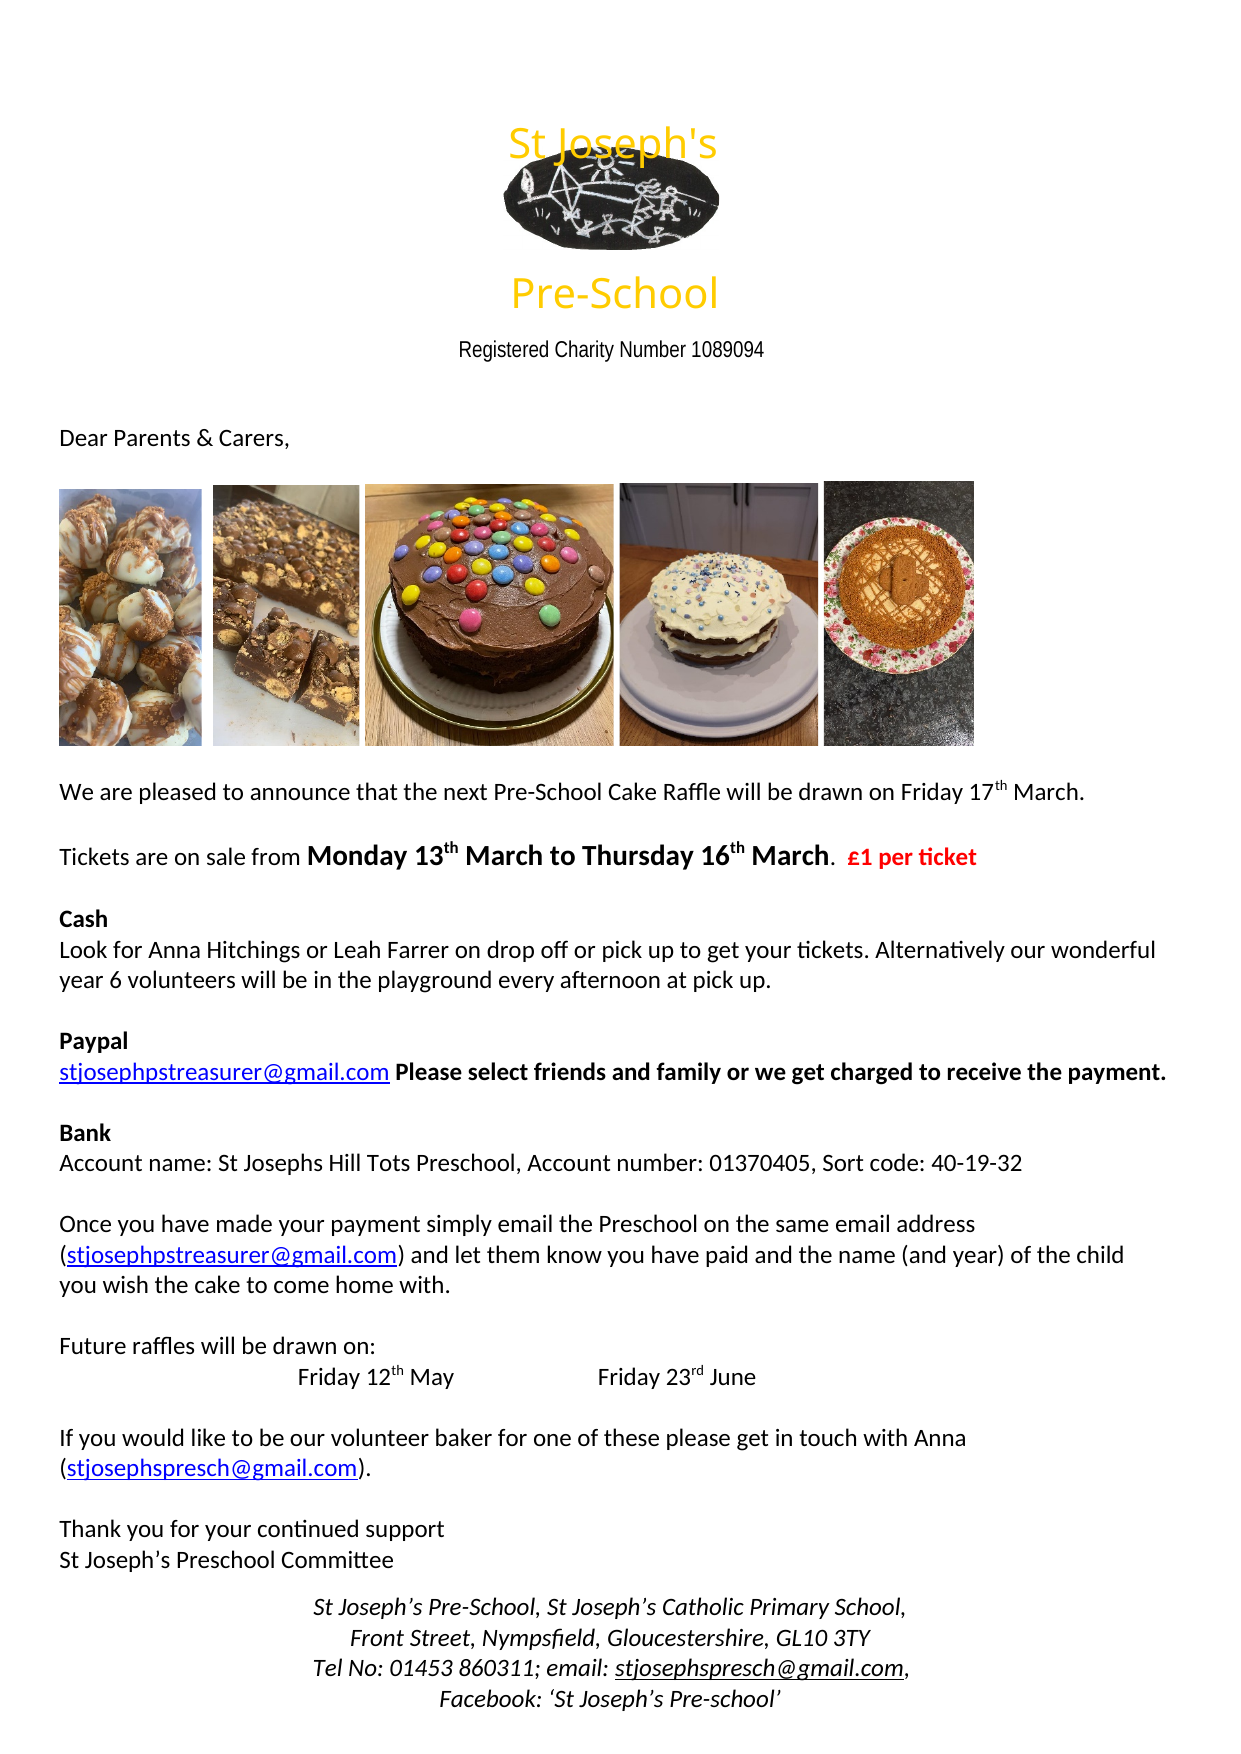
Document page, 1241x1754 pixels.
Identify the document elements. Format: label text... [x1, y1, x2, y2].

text Registered Charity Number 1089094 [148, 336, 1075, 362]
text Friday 12th May Friday 23rd June [148, 1361, 1168, 1392]
text Tickets are on sale from Monday 13th March to Thursday 16th March. £1 per ticket [59, 837, 1168, 873]
text Dear Parents & Carers, [59, 422, 1168, 452]
text Once you have made your payment simply email the Preschool on the same email address (stjosephpstreasurer@gmail.com) and let them know you have paid and the name (and year) of the child you wish the cake to come home with. [59, 1208, 1168, 1300]
text We are pleased to announce that the next Pre-School Cake Raffle will be drawn on Friday 17th March. [59, 776, 1168, 807]
picture [365, 484, 614, 746]
picture [619, 483, 819, 746]
text stjosephpstreasurer@gmail.com Please select friends and family or we get charged to receive the payment. [59, 1056, 1168, 1086]
picture [59, 489, 202, 746]
text Paypal [59, 1025, 1168, 1056]
picture [823, 481, 974, 746]
text Thank you for your continued support [59, 1514, 1168, 1544]
text St Joseph’s Preschool Committee [59, 1544, 1168, 1575]
text Bank [59, 1117, 1168, 1147]
text Future raffles will be drawn on: [59, 1331, 1168, 1361]
picture [213, 485, 360, 746]
text Account name: St Josephs Hill Tots Preschool, Account number: 01370405, Sort code: 40-19-32 [59, 1147, 1168, 1178]
text If you would like to be our volunteer baker for one of these please get in touch with Anna (stjosephspresch@gmail.com). [59, 1422, 1168, 1483]
text Look for Anna Hitchings or Leah Farrer on drop off or pick up to get your tickets. Alternatively our wonderful year 6 volunteers will be in the playground every afternoon at pick up. [59, 934, 1168, 995]
text Cash [59, 903, 1168, 934]
